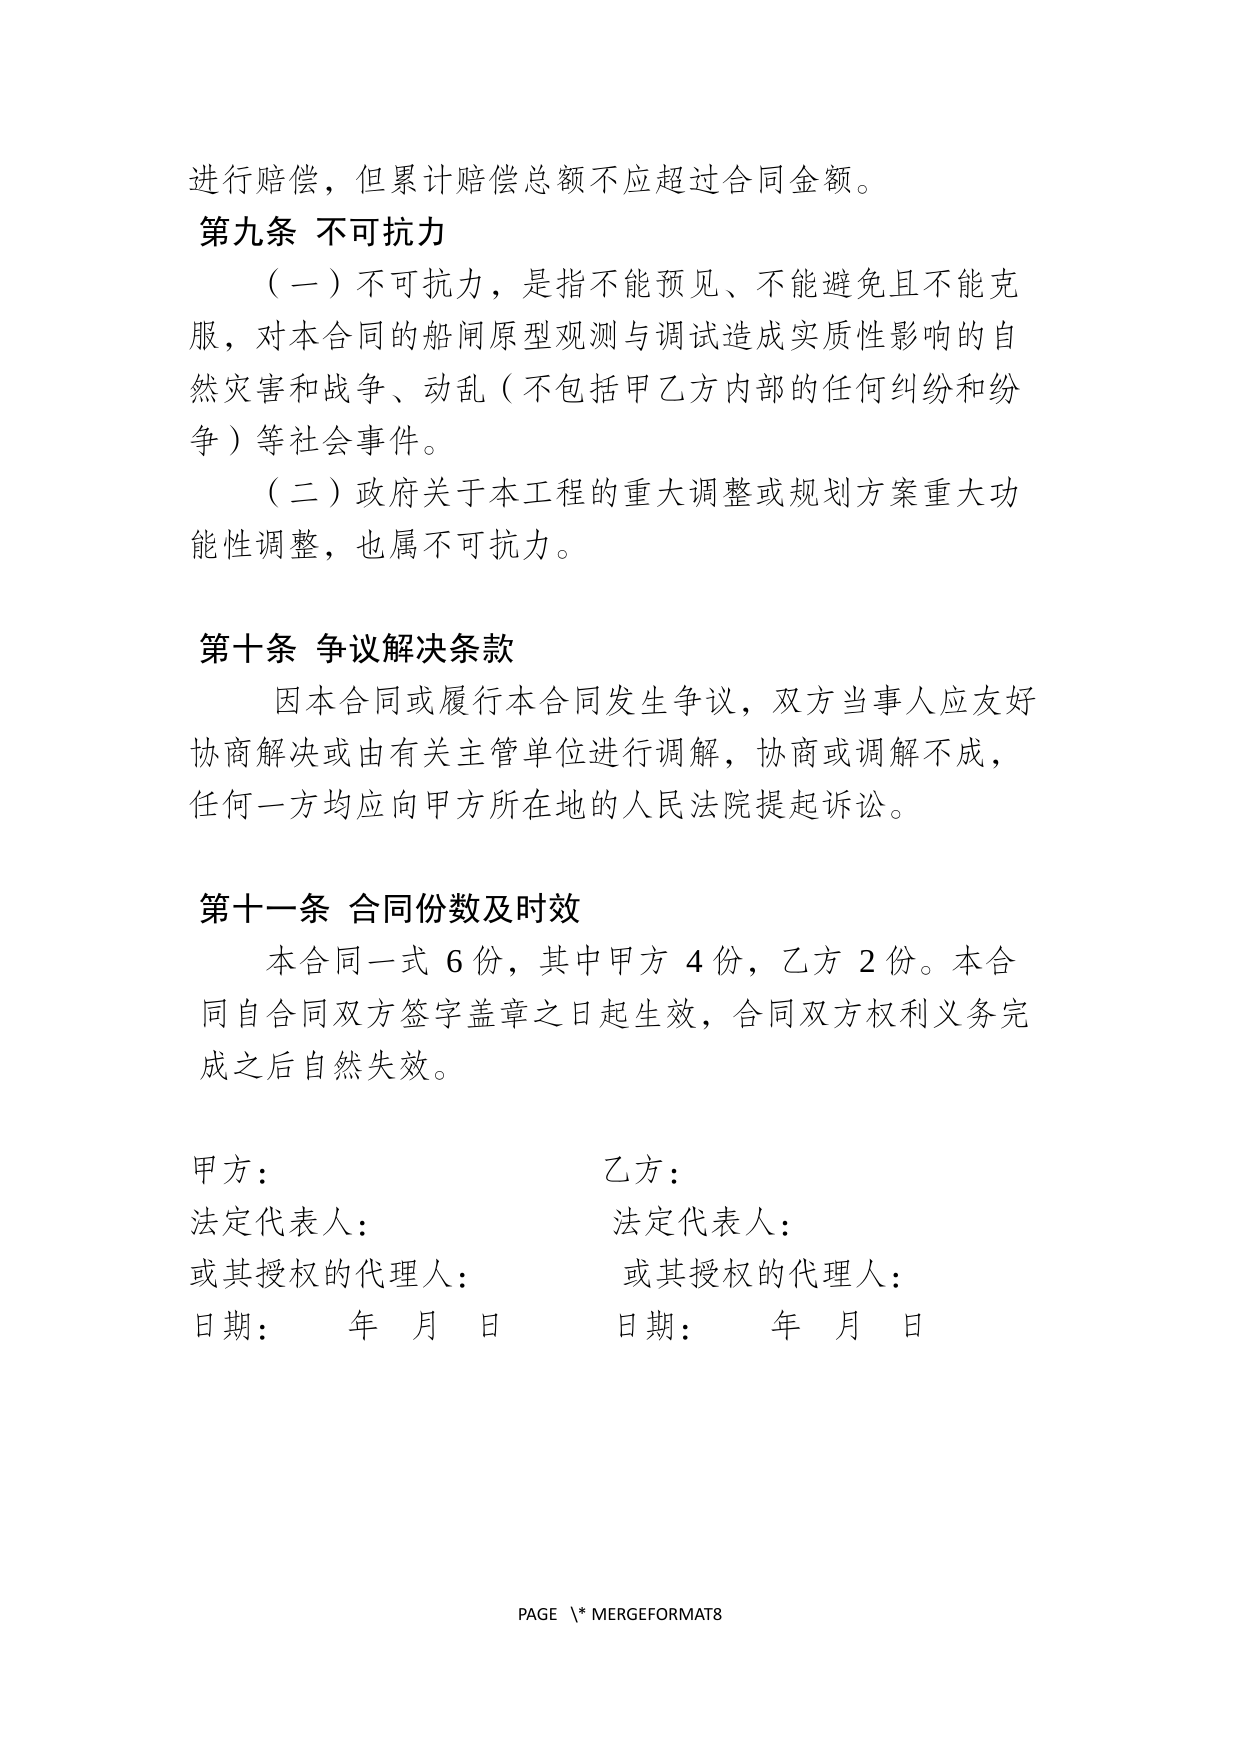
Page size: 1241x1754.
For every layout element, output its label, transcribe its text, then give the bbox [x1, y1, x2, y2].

text 法定代表人： 法定代表人： [187, 1192, 1053, 1244]
text （二）政府关于本工程的重大调整或规划方案重大功能性调整，也属不可抗力。 [187, 462, 1053, 567]
text 甲方： 乙方： [187, 1139, 1053, 1192]
text （一）不可抗力，是指不能预见、不能避免且不能克服，对本合同的船闸原型观测与调试造成实质性影响的自然灾害和战争、动乱（不包括甲乙方内部的任何纠纷和纷争）等社会事件。 [187, 254, 1053, 462]
subtitle 第九条 不可抗力 [198, 202, 1041, 254]
text 日期： 年 月 日 日期： 年 月 日 [187, 1296, 1053, 1348]
text 或其授权的代理人： 或其授权的代理人： [187, 1244, 1053, 1296]
text 本合同一式 6 份，其中甲方 4 份，乙方 2 份。本合同自合同双方签字盖章之日起生效，合同双方权利义务完成之后自然失效。 [198, 931, 1041, 1087]
subtitle 第十条 争议解决条款 [198, 619, 1041, 671]
subtitle 第十一条 合同份数及时效 [198, 879, 1041, 931]
text 因本合同或履行本合同发生争议，双方当事人应友好协商解决或由有关主管单位进行调解，协商或调解不成，任何一方均应向甲方所在地的人民法院提起诉讼。 [187, 671, 1053, 827]
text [187, 150, 1053, 202]
